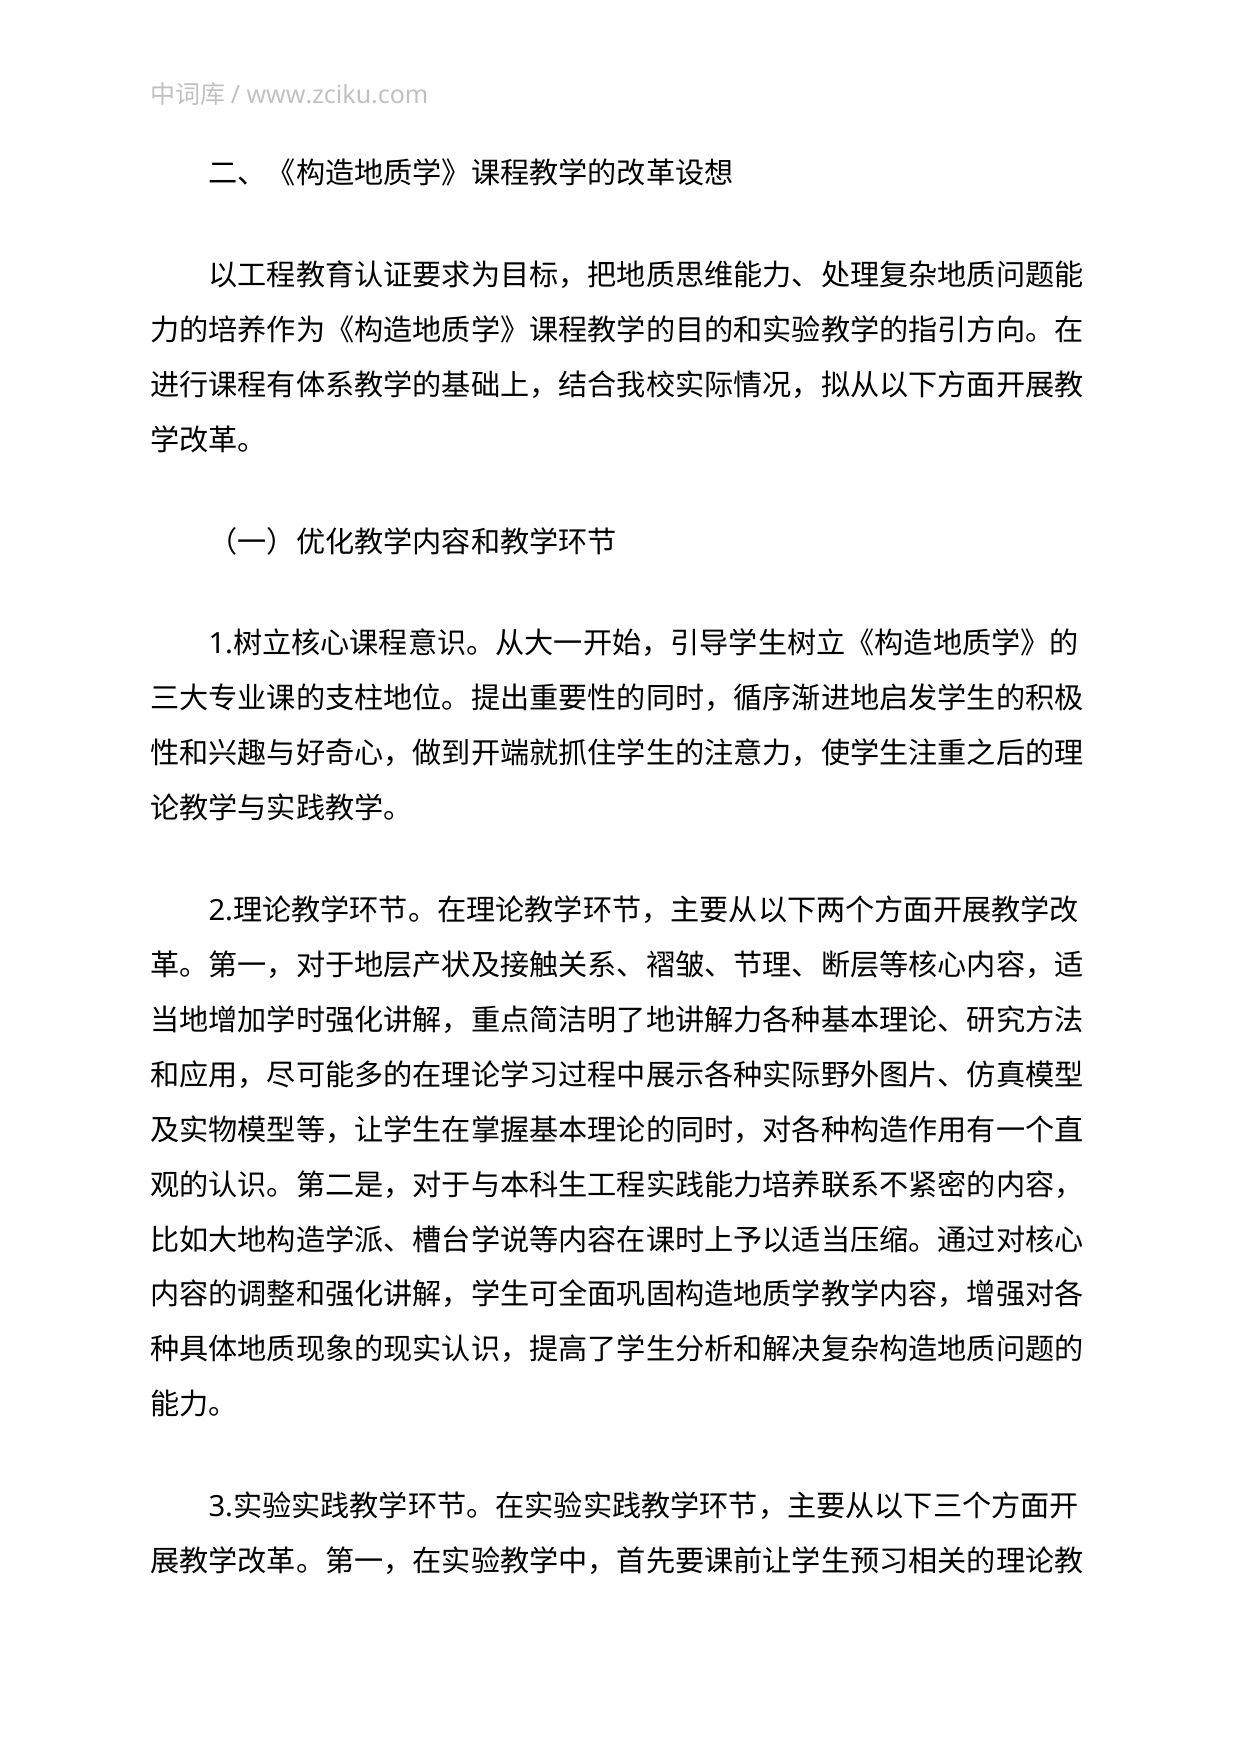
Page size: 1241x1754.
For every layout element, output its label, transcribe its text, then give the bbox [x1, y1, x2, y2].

text 二、《构造地质学》课程教学的改革设想 [150, 150, 1090, 192]
text 2.理论教学环节。在理论教学环节，主要从以下两个方面开展教学改革。第一，对于地层产状及接触关系、褶皱、节理、断层等核心内容，适当地增加学时强化讲解，重点简洁明了地讲解力各种基本理论、研究方法和应用，尽可能多的在理论学习过程中展示各种实际野外图片、仿真模型及实物模型等，让学生在掌握基本理论的同时，对各种构造作用有一个直观的认识。第二是，对于与本科生工程实践能力培养联系不紧密的内容，比如大地构造学派、槽台学说等内容在课时上予以适当压缩。通过对核心内容的调整和强化讲解，学生可全面巩固构造地质学教学内容，增强对各种具体地质现象的现实认识，提高了学生分析和解决复杂构造地质问题的能力。 [150, 887, 1090, 1423]
text （一）优化教学内容和教学环节 [150, 518, 1090, 561]
text 1.树立核心课程意识。从大一开始，引导学生树立《构造地质学》的三大专业课的支柱地位。提出重要性的同时，循序渐进地启发学生的积极性和兴趣与好奇心，做到开端就抓住学生的注意力，使学生注重之后的理论教学与实践教学。 [150, 620, 1090, 827]
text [150, 1482, 1090, 1580]
text 以工程教育认证要求为目标，把地质思维能力、处理复杂地质问题能力的培养作为《构造地质学》课程教学的目的和实验教学的指引方向。在进行课程有体系教学的基础上，结合我校实际情况，拟从以下方面开展教学改革。 [150, 252, 1090, 459]
